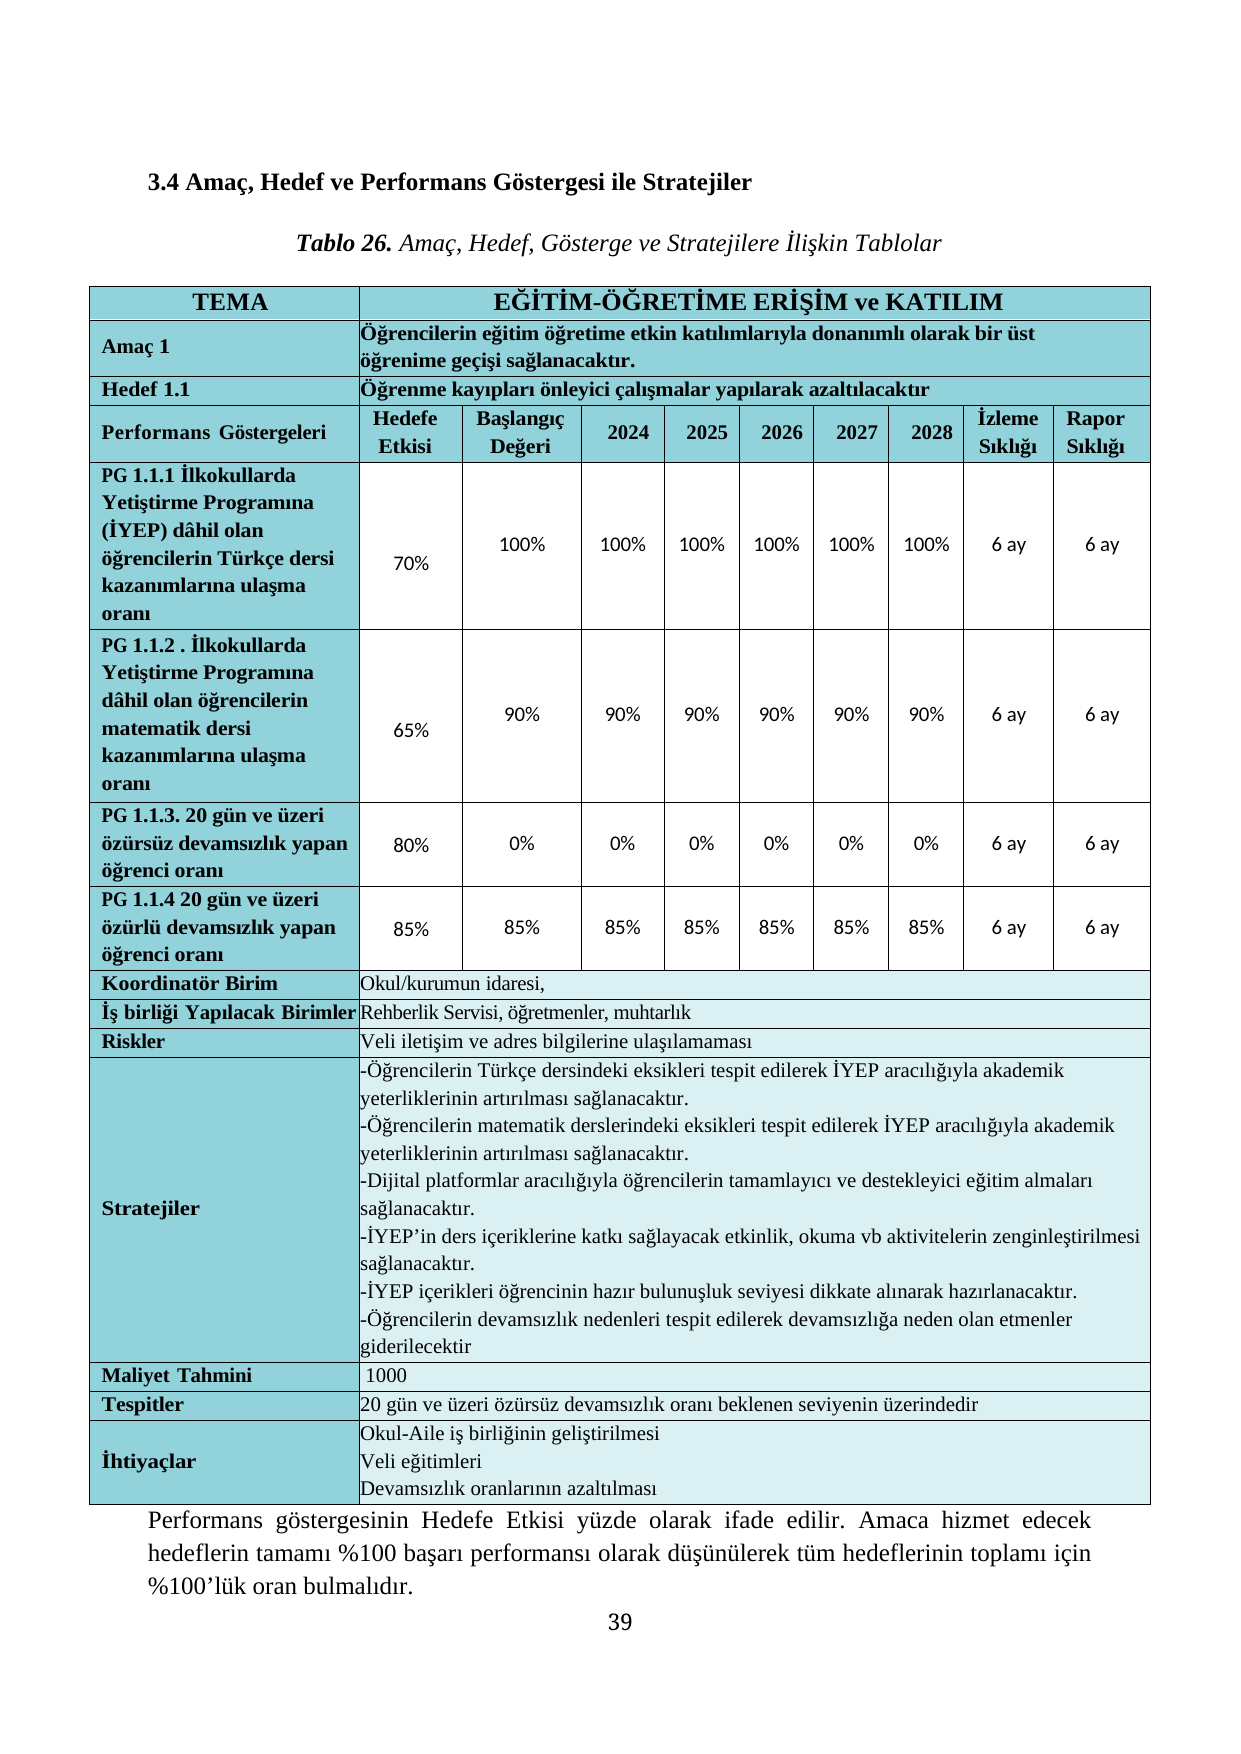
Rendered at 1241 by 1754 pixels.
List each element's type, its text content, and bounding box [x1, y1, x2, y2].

table_cell Performans Göstergeleri [90, 406, 359, 462]
table_cell 6 ay [1054, 463, 1150, 629]
table_cell 80% [360, 803, 462, 886]
table_cell Veli iletişim ve adres bilgilerine ulaşılamaması [360, 1029, 1150, 1057]
table_cell 2027 [814, 406, 888, 462]
table_cell 85% [582, 887, 664, 970]
table_cell Okul/kurumun idaresi, [360, 971, 1150, 999]
table_cell 2024 [582, 406, 664, 462]
table_cell Koordinatör Birim [90, 971, 359, 999]
table_cell 85% [889, 887, 963, 970]
table_cell 6 ay [1054, 803, 1150, 886]
table_cell 70% [360, 463, 462, 629]
table_cell 90% [582, 630, 664, 802]
table_cell İzleme Sıklığı [964, 406, 1053, 462]
table_cell 0% [814, 803, 888, 886]
table_cell 1000 [360, 1363, 1150, 1391]
table_cell PG 1.1.3. 20 gün ve üzeri özürsüz devamsızlık yapan öğrenci oranı [90, 803, 359, 886]
table_cell Okul-Aile iş birliğinin geliştirilmesi Veli eğitimleri Devamsızlık oranlarının azaltılması [360, 1421, 1150, 1504]
table_cell 100% [814, 463, 888, 629]
table_cell 6 ay [964, 630, 1053, 802]
table_cell PG 1.1.4 20 gün ve üzeri özürlü devamsızlık yapan öğrenci oranı [90, 887, 359, 970]
table_cell Hedef 1.1 [90, 377, 359, 405]
table_cell İhtiyaçlar [90, 1421, 359, 1504]
table_cell 100% [463, 463, 581, 629]
table_cell 90% [889, 630, 963, 802]
table_cell 2028 [889, 406, 963, 462]
table_header EĞİTİM-ÖĞRETİME ERİŞİM ve KATILIM [360, 287, 1150, 319]
subtitle 3.4 Amaç, Hedef ve Performans Göstergesi ile Stratejiler [148, 167, 1092, 195]
table_cell 65% [360, 630, 462, 802]
table_cell Stratejiler [90, 1058, 359, 1362]
table_cell 100% [582, 463, 664, 629]
table_cell 85% [665, 887, 739, 970]
table_cell Tespitler [90, 1392, 359, 1420]
table_cell 6 ay [1054, 887, 1150, 970]
table_cell Öğrenme kayıpları önleyici çalışmalar yapılarak azaltılacaktır [360, 377, 1150, 405]
table_cell 100% [889, 463, 963, 629]
table_cell 85% [463, 887, 581, 970]
table_cell 0% [463, 803, 581, 886]
table_cell 6 ay [964, 803, 1053, 886]
table_cell 2026 [740, 406, 813, 462]
table_cell 20 gün ve üzeri özürsüz devamsızlık oranı beklenen seviyenin üzerindedir [360, 1392, 1150, 1420]
table_cell 2025 [665, 406, 739, 462]
table_cell Öğrencilerin eğitim öğretime etkin katılımlarıyla donanımlı olarak bir üst öğrenime geçişi sağlanacaktır. [360, 321, 1150, 376]
table_cell Hedefe Etkisi [360, 406, 462, 462]
table_cell Başlangıç Değeri [463, 406, 581, 462]
table_cell 90% [463, 630, 581, 802]
table_cell 6 ay [964, 887, 1053, 970]
table_cell 0% [582, 803, 664, 886]
table_cell 100% [740, 463, 813, 629]
text Performans göstergesinin Hedefe Etkisi yüzde olarak ifade edilir. Amaca hizmet edecek hedeflerin tamamı %100 başarı performansı olarak düşünülerek tüm hedeflerinin toplamı için %100’lük oran bulmalıdır. [148, 1505, 1092, 1600]
table_cell 90% [665, 630, 739, 802]
table_cell PG 1.1.2 . İlkokullarda Yetiştirme Programına dâhil olan öğrencilerin matematik dersi kazanımlarına ulaşma oranı [90, 630, 359, 802]
table_cell Rehberlik Servisi, öğretmenler, muhtarlık [360, 1000, 1150, 1028]
table_cell -Öğrencilerin Türkçe dersindeki eksikleri tespit edilerek İYEP aracılığıyla akademik yeterliklerinin artırılması sağlanacaktır. -Öğrencilerin matematik derslerindeki eksikleri tespit edilerek İYEP aracılığıyla akademik yeterliklerinin artırılması sağlanacaktır. -Dijital platformlar aracılığıyla öğrencilerin tamamlayıcı ve destekleyici eğitim almaları sağlanacaktır. -İYEP’in ders içeriklerine katkı sağlayacak etkinlik, okuma vb aktivitelerin zenginleştirilmesi sağlanacaktır. -İYEP içerikleri öğrencinin hazır bulunuşluk seviyesi dikkate alınarak hazırlanacaktır. -Öğrencilerin devamsızlık nedenleri tespit edilerek devamsızlığa neden olan etmenler giderilecektir [360, 1058, 1150, 1362]
table_cell 0% [740, 803, 813, 886]
table_cell 6 ay [964, 463, 1053, 629]
table_cell PG 1.1.1 İlkokullarda Yetiştirme Programına (İYEP) dâhil olan öğrencilerin Türkçe dersi kazanımlarına ulaşma oranı [90, 463, 359, 629]
table_cell Rapor Sıklığı [1054, 406, 1150, 462]
table_cell 0% [665, 803, 739, 886]
table_cell 85% [814, 887, 888, 970]
table_cell 6 ay [1054, 630, 1150, 802]
table_cell 90% [814, 630, 888, 802]
table_cell Riskler [90, 1029, 359, 1057]
table_cell Amaç 1 [90, 321, 359, 376]
table_cell 85% [360, 887, 462, 970]
table_cell 85% [740, 887, 813, 970]
table_header TEMA [90, 287, 359, 319]
text Tablo 26. Amaç, Hedef, Gösterge ve Stratejilere İlişkin Tablolar [148, 228, 1092, 257]
table_cell Maliyet Tahmini [90, 1363, 359, 1391]
table_cell 100% [665, 463, 739, 629]
table_cell 90% [740, 630, 813, 802]
table_cell 0% [889, 803, 963, 886]
table_cell İş birliği Yapılacak Birimler [90, 1000, 359, 1028]
